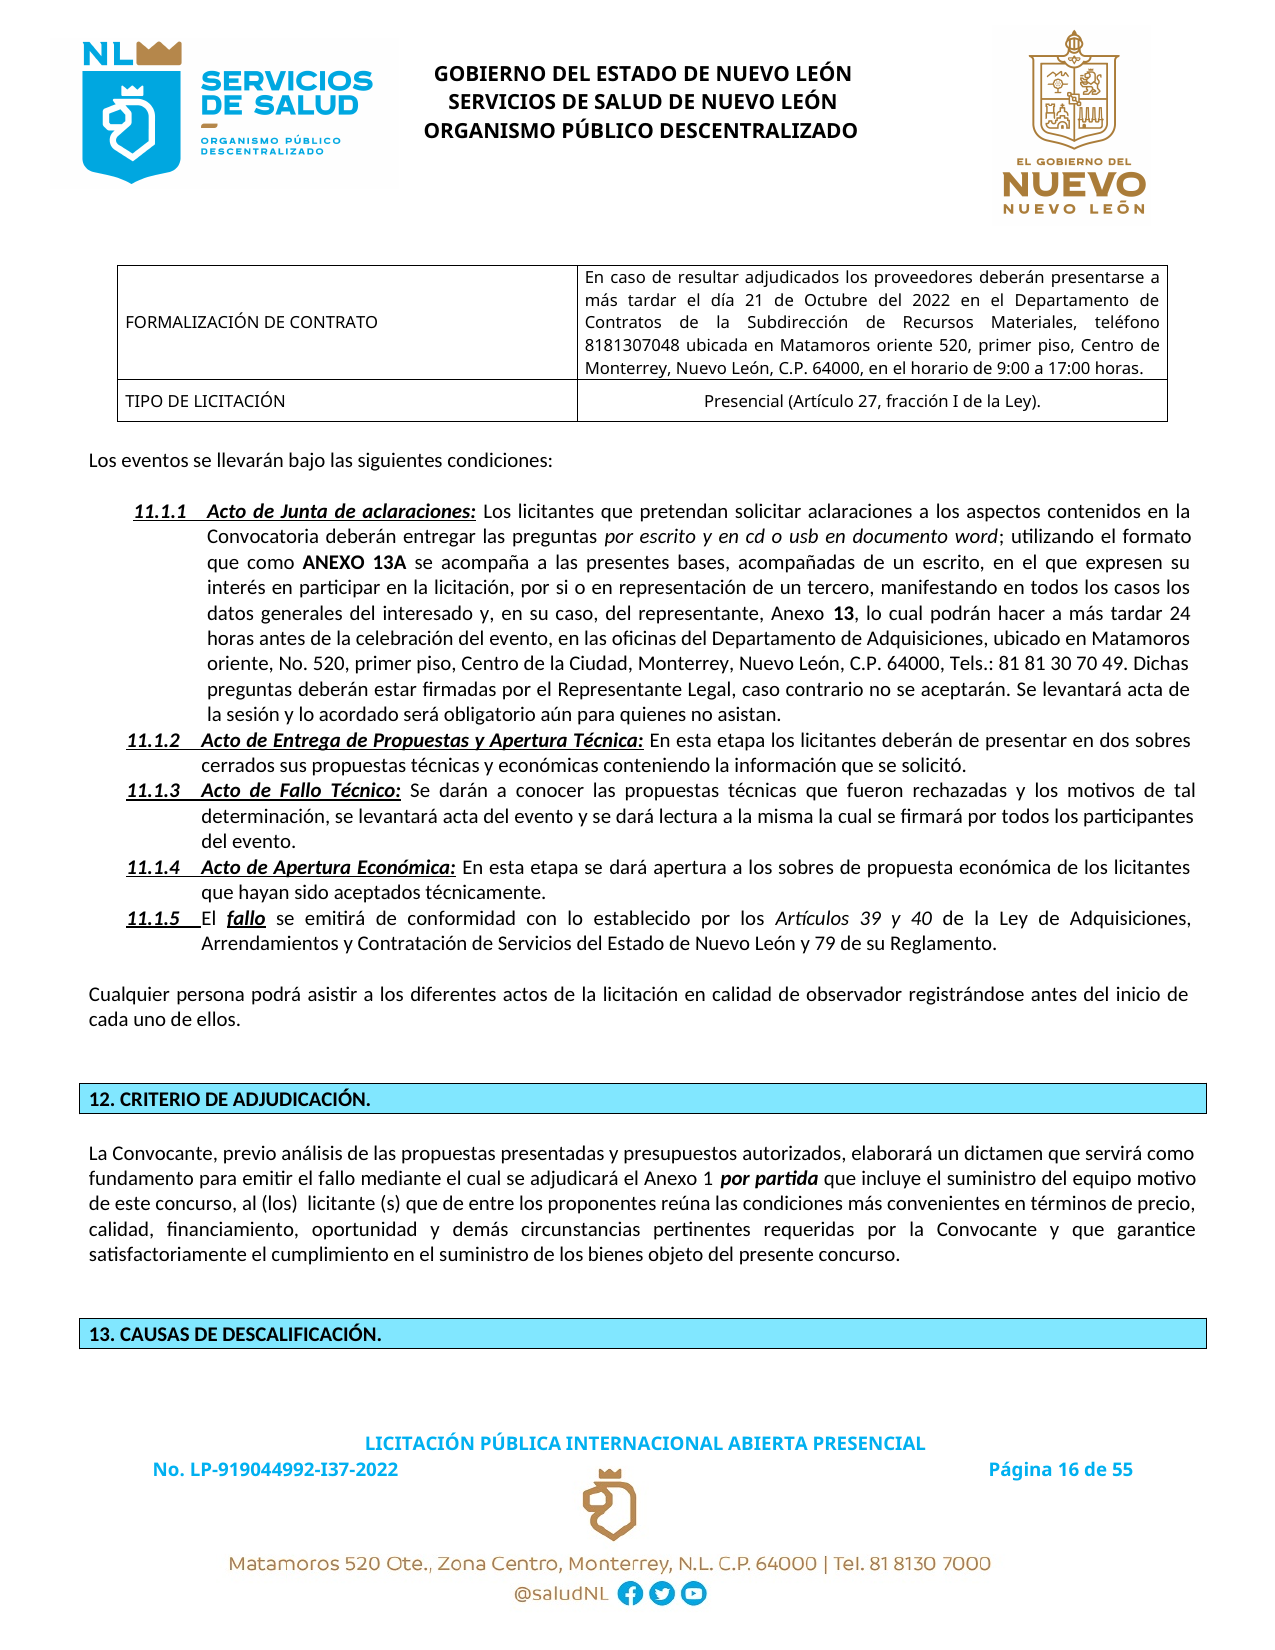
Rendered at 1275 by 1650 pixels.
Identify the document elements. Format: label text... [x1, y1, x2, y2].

list Acto de Entrega de Propuestas y Apertura Técnica: En esta etapa los licitantes deberán de presentar en dos sobres cerrados sus propuestas técnicas y económicas conteniendo la información que se solicitó. [126, 727, 1192, 778]
text 13. CAUSAS DE DESCALIFICACIÓN. [80, 1319, 1206, 1348]
text Los eventos se llevarán bajo las siguientes condiciones: [89, 447, 1192, 473]
table_cell FORMALIZACIÓN DE CONTRATO [118, 266, 577, 379]
list Acto de Fallo Técnico: Se darán a conocer las propuestas técnicas que fueron rechazadas y los motivos de tal determinación, se levantará acta del evento y se dará lectura a la misma la cual se firmará por todos los participantes del evento. [126, 778, 1197, 854]
table_cell En caso de resultar adjudicados los proveedores deberán presentarse a más tardar el día 21 de Octubre del 2022 en el Departamento de Contratos de la Subdirección de Recursos Materiales, teléfono 8181307048 ubicada en Matamoros oriente 520, primer piso, Centro de Monterrey, Nuevo León, C.P. 64000, en el horario de 9:00 a 17:00 horas. [578, 266, 1167, 379]
table_cell Presencial (Artículo 27, fracción I de la Ley). [578, 380, 1167, 421]
picture [0, 1451, 1241, 1621]
table_cell TIPO DE LICITACIÓN [118, 380, 577, 421]
text Cualquier persona podrá asistir a los diferentes actos de la licitación en calidad de observador registrándose antes del inicio de cada uno de ellos. [89, 981, 1192, 1032]
list Acto de Apertura Económica: En esta etapa se dará apertura a los sobres de propuesta económica de los licitantes que hayan sido aceptados técnicamente. [126, 854, 1192, 905]
text 12. CRITERIO DE ADJUDICACIÓN. [80, 1084, 1206, 1113]
text La Convocante, previo análisis de las propuestas presentadas y presupuestos autorizados, elaborará un dictamen que servirá como fundamento para emitir el fallo mediante el cual se adjudicará el Anexo 1 por partida que incluye el suministro del equipo motivo de este concurso, al (los) licitante (s) que de entre los proponentes reúna las condiciones más convenientes en términos de precio, calidad, financiamiento, oportunidad y demás circunstancias pertinentes requeridas por la Convocante y que garantice satisfactoriamente el cumplimiento en el suministro de los bienes objeto del presente concurso. [89, 1140, 1197, 1267]
picture [991, 25, 1152, 226]
picture [49, 38, 399, 189]
list Acto de Junta de aclaraciones: Los licitantes que pretendan solicitar aclaraciones a los aspectos contenidos en la Convocatoria deberán entregar las preguntas por escrito y en cd o usb en documento word; utilizando el formato que como ANEXO 13A se acompaña a las presentes bases, acompañadas de un escrito, en el que expresen su interés en participar en la licitación, por si o en representación de un tercero, manifestando en todos los casos los datos generales del interesado y, en su caso, del representante, Anexo 13, lo cual podrán hacer a más tardar 24 horas antes de la celebración del evento, en las oficinas del Departamento de Adquisiciones, ubicado en Matamoros oriente, No. 520, primer piso, Centro de la Ciudad, Monterrey, Nuevo León, C.P. 64000, Tels.: 81 81 30 70 49. Dichas preguntas deberán estar firmadas por el Representante Legal, caso contrario no se aceptarán. Se levantará acta de la sesión y lo acordado será obligatorio aún para quienes no asistan. [133, 498, 1192, 727]
list El fallo se emitirá de conformidad con lo establecido por los Artículos 39 y 40 de la Ley de Adquisiciones, Arrendamientos y Contratación de Servicios del Estado de Nuevo León y 79 de su Reglamento. [126, 905, 1192, 956]
